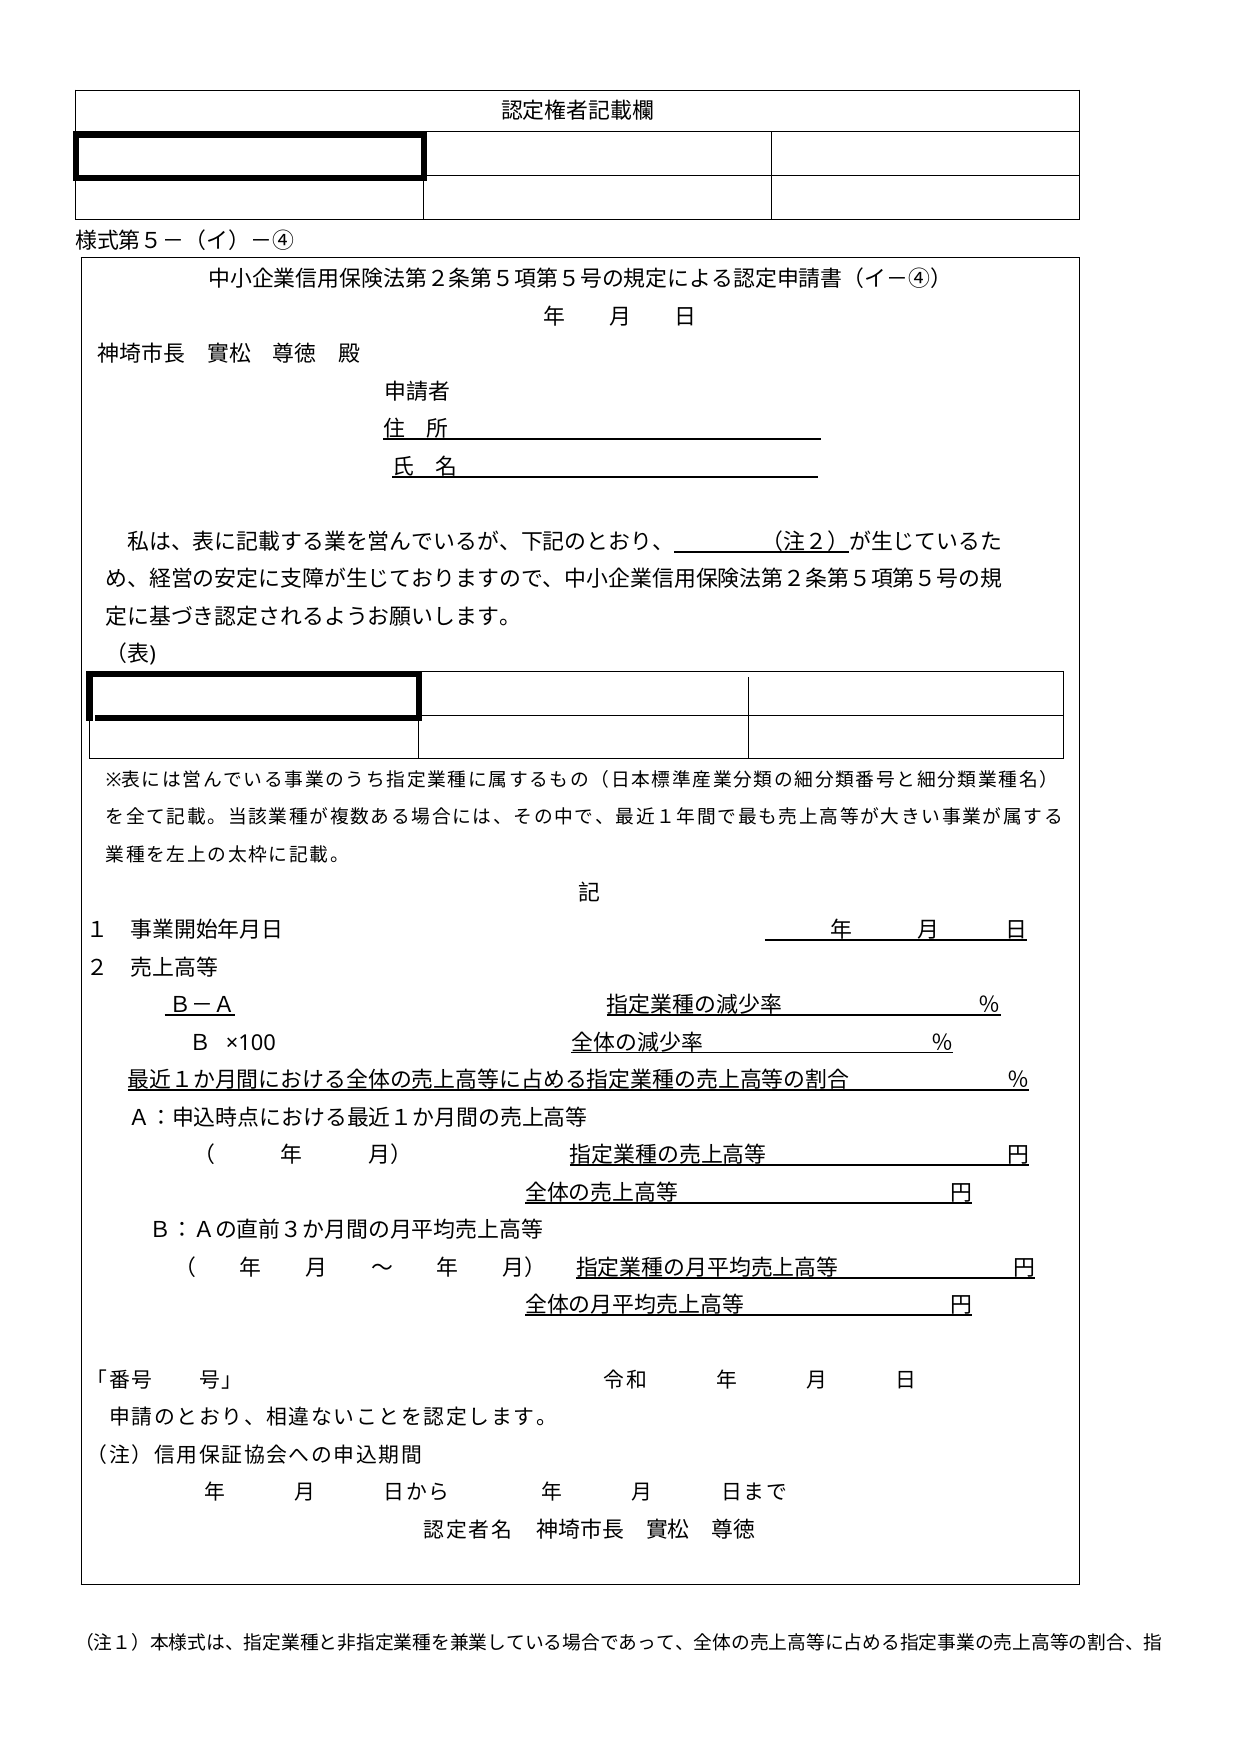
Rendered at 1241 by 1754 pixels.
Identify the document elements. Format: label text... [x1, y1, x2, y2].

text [75, 1623, 1165, 1660]
table_cell [427, 132, 771, 175]
table_cell [76, 181, 423, 219]
table_header 認定権者記載欄 [76, 91, 1079, 131]
text 様式第５－（イ）－④ [75, 220, 1165, 257]
table_cell [772, 176, 1079, 219]
table_cell [424, 176, 771, 219]
table_cell [79, 138, 421, 175]
table_cell [772, 132, 1079, 175]
table_header 中小企業信用保険法第２条第５項第５号の規定による認定申請書（イ－④） 年 月 日 神埼市長 實松 尊徳 殿 申請者 住 所 氏 名 私は、表に記載する業を営んでいるが、下記のとおり、 （注２）が生じているため、経営の安定に支障が生じておりますので、中小企業信用保険法第２条第５項第５号の規定に基づき認定されるようお願いします。 （表) ※表には営んでいる事業のうち指定業種に属するもの（日本標準産業分類の細分類番号と細分類業種名）を全て記載。当該業種が複数ある場合には、その中で、最近１年間で最も売上高等が大きい事業が属する業種を左上の太枠に記載。 記 １ 事業開始年月日 年 月 日 ２ 売上高等 Ｂ－Ａ 指定業種の減少率 ％ Ｂ ×100 全体の減少率 ％ 最近１か月間における全体の売上高等に占める指定業種の売上高等の割合 ％ Ａ：申込時点における最近１か月間の売上高等 （ 年 月） 指定業種の売上高等 円 全体の売上高等 円 Ｂ：Ａの直前３か月間の月平均売上高等 （ 年 月 ～ 年 月） 指定業種の月平均売上高等 円 全体の月平均売上高等 円 「番号 号」 令和 年 月 日 申請のとおり、相違ないことを認定します。 （注）信用保証協会への申込期間 年 月 日から 年 月 日まで 認定者名 神埼市長 實松 尊徳 [82, 258, 1079, 1584]
